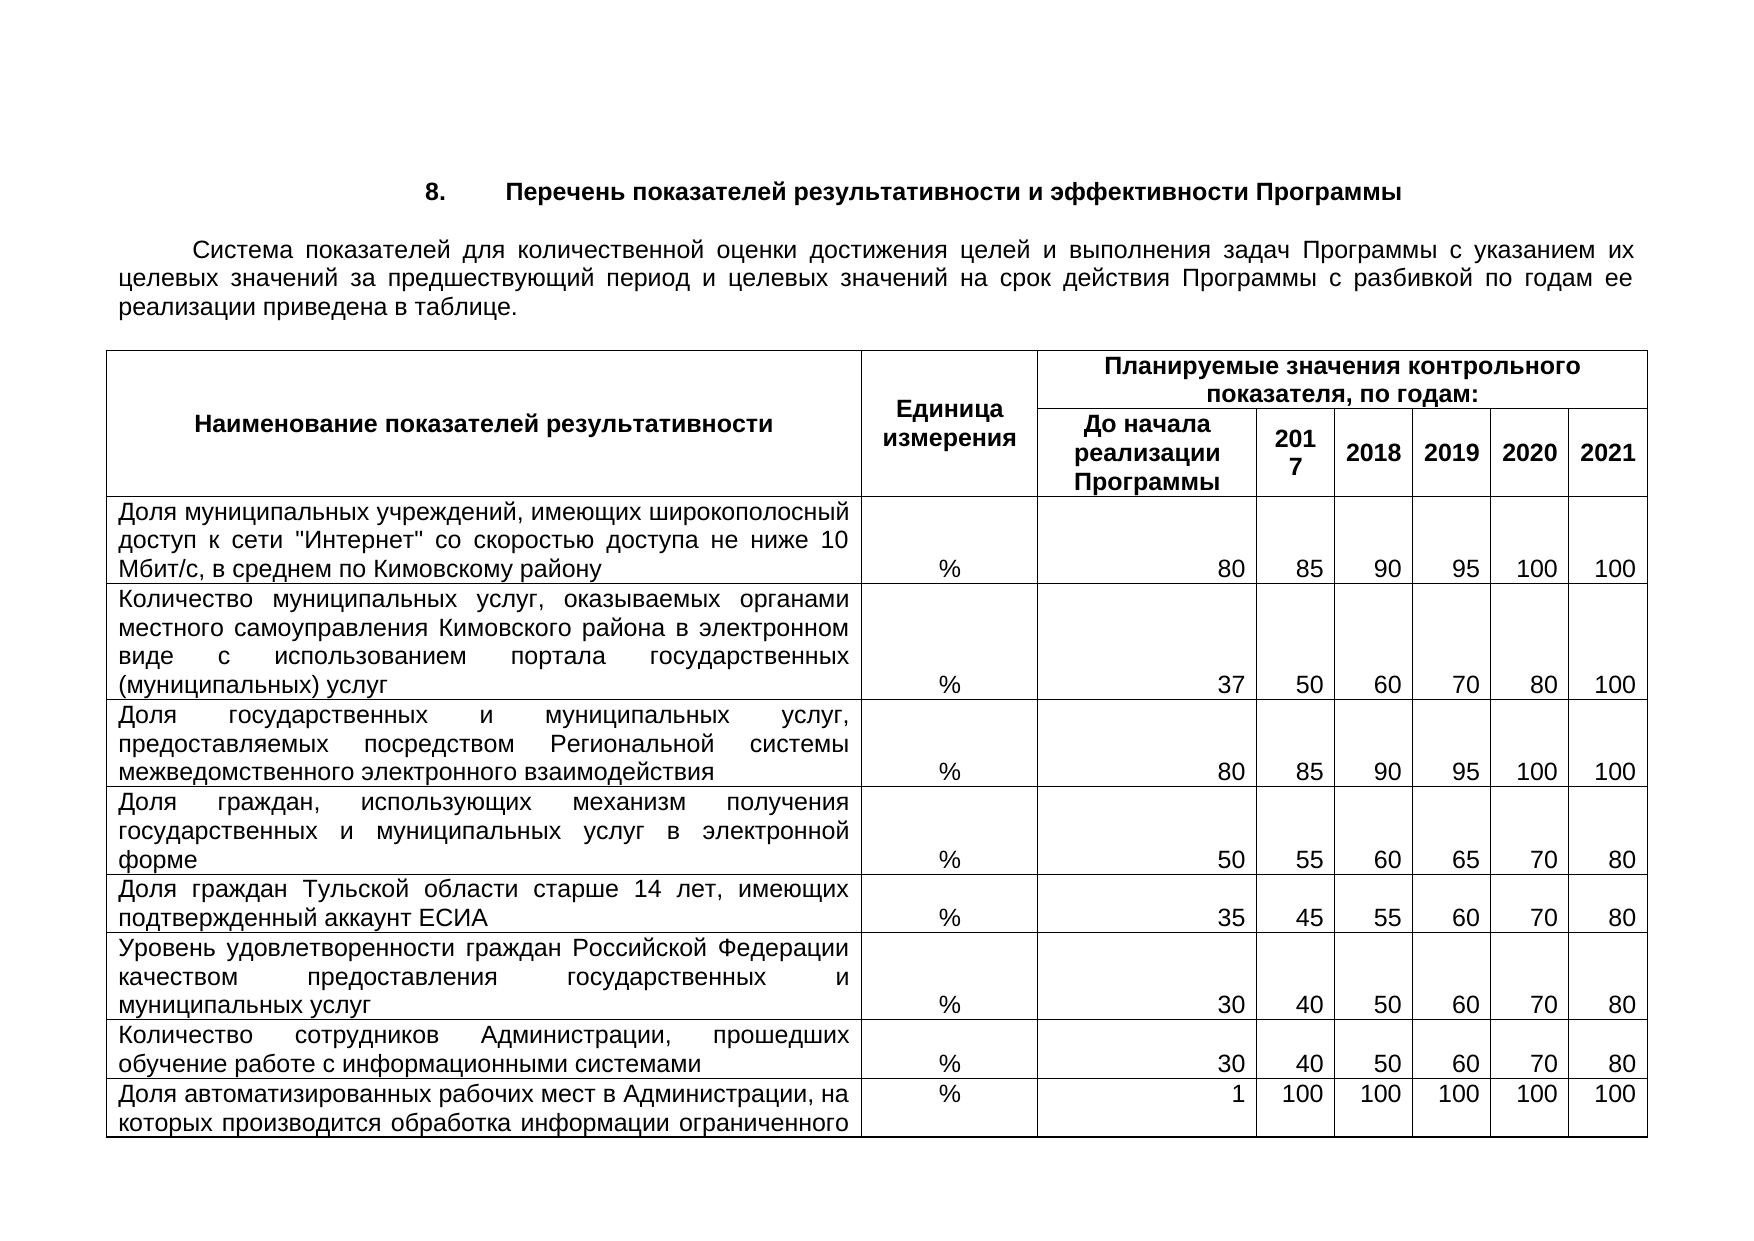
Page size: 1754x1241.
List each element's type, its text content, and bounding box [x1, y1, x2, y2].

table_cell % [862, 875, 1037, 932]
table_cell 70 [1491, 787, 1568, 873]
table_cell 100 [1569, 497, 1647, 583]
table_cell 95 [1413, 700, 1490, 786]
table_cell 37 [1038, 584, 1256, 699]
table_cell Количество сотрудников Администрации, прошедших обучение работе с информационными системами [107, 1020, 861, 1078]
table_cell Доля муниципальных учреждений, имеющих широкополосный доступ к сети "Интернет" со скоростью доступа не ниже 10 Мбит/с, в среднем по Кимовскому району [107, 497, 861, 583]
table_cell 35 [1038, 875, 1256, 932]
table_cell 60 [1413, 1020, 1490, 1078]
table_cell 100 [1413, 1079, 1490, 1136]
table_cell 100 [1335, 1079, 1412, 1136]
table_cell % [862, 497, 1037, 583]
table_cell 1 [1038, 1079, 1256, 1136]
table_cell 50 [1335, 1020, 1412, 1078]
table_cell 2017 [1257, 409, 1334, 496]
table_cell 100 [1491, 700, 1568, 786]
table_cell 2021 [1569, 409, 1647, 496]
table_cell 60 [1413, 875, 1490, 932]
table_cell До начала реализации Программы [1038, 409, 1256, 496]
table_cell 80 [1569, 1020, 1647, 1078]
table_cell 30 [1038, 933, 1256, 1019]
table_cell 95 [1413, 497, 1490, 583]
table_cell 100 [1569, 700, 1647, 786]
table_header Единица измерения [862, 351, 1037, 496]
table_cell 55 [1335, 875, 1412, 932]
table_cell 100 [1491, 1079, 1568, 1136]
table_cell 80 [1038, 497, 1256, 583]
table_cell 80 [1038, 700, 1256, 786]
table_cell 70 [1413, 584, 1490, 699]
table_cell 30 [1038, 1020, 1256, 1078]
table_cell 60 [1335, 787, 1412, 873]
table_cell Доля государственных и муниципальных услуг, предоставляемых посредством Региональной системы межведомственного электронного взаимодействия [107, 700, 861, 786]
table_cell Количество муниципальных услуг, оказываемых органами местного самоуправления Кимовского района в электронном виде с использованием портала государственных (муниципальных) услуг [107, 584, 861, 699]
table_cell Доля граждан Тульской области старше 14 лет, имеющих подтвержденный аккаунт ЕСИА [107, 875, 861, 932]
table_cell 50 [1335, 933, 1412, 1019]
table_cell % [862, 1079, 1037, 1136]
table_cell 55 [1257, 787, 1334, 873]
table_cell 45 [1257, 875, 1334, 932]
table_cell 65 [1413, 787, 1490, 873]
table_cell % [862, 787, 1037, 873]
list Перечень показателей результативности и эффективности Программы [118, 177, 1636, 206]
table_cell 80 [1491, 584, 1568, 699]
table_cell 85 [1257, 497, 1334, 583]
table_cell 2018 [1335, 409, 1412, 496]
table_cell 40 [1257, 1020, 1334, 1078]
table_cell 70 [1491, 933, 1568, 1019]
table_cell 2020 [1491, 409, 1568, 496]
table_cell % [862, 700, 1037, 786]
table_cell 90 [1335, 700, 1412, 786]
table_cell 2019 [1413, 409, 1490, 496]
table_cell 100 [1491, 497, 1568, 583]
text Система показателей для количественной оценки достижения целей и выполнения задач Программы с указанием их целевых значений за предшествующий период и целевых значений на срок действия Программы с разбивкой по годам ее реализации приведена в таблице. [118, 235, 1636, 321]
table_cell 100 [1569, 584, 1647, 699]
table_cell 60 [1413, 933, 1490, 1019]
table_cell 70 [1491, 1020, 1568, 1078]
table_cell 90 [1335, 497, 1412, 583]
table_cell 60 [1335, 584, 1412, 699]
table_cell Доля граждан, использующих механизм получения государственных и муниципальных услуг в электронной форме [107, 787, 861, 873]
table_cell 50 [1257, 584, 1334, 699]
table_cell % [862, 933, 1037, 1019]
table_cell 40 [1257, 933, 1334, 1019]
table_cell % [862, 1020, 1037, 1078]
table_cell 100 [1569, 1079, 1647, 1136]
table_cell 100 [1257, 1079, 1334, 1136]
table_cell Уровень удовлетворенности граждан Российской Федерации качеством предоставления государственных и муниципальных услуг [107, 933, 861, 1019]
table_header Планируемые значения контрольного показателя, по годам: [1038, 351, 1647, 408]
table_cell 70 [1491, 875, 1568, 932]
table_cell 80 [1569, 787, 1647, 873]
table_header Наименование показателей результативности [107, 351, 861, 496]
table_cell 80 [1569, 933, 1647, 1019]
table_cell 80 [1569, 875, 1647, 932]
table_cell 85 [1257, 700, 1334, 786]
table_cell 50 [1038, 787, 1256, 873]
table_cell % [862, 584, 1037, 699]
